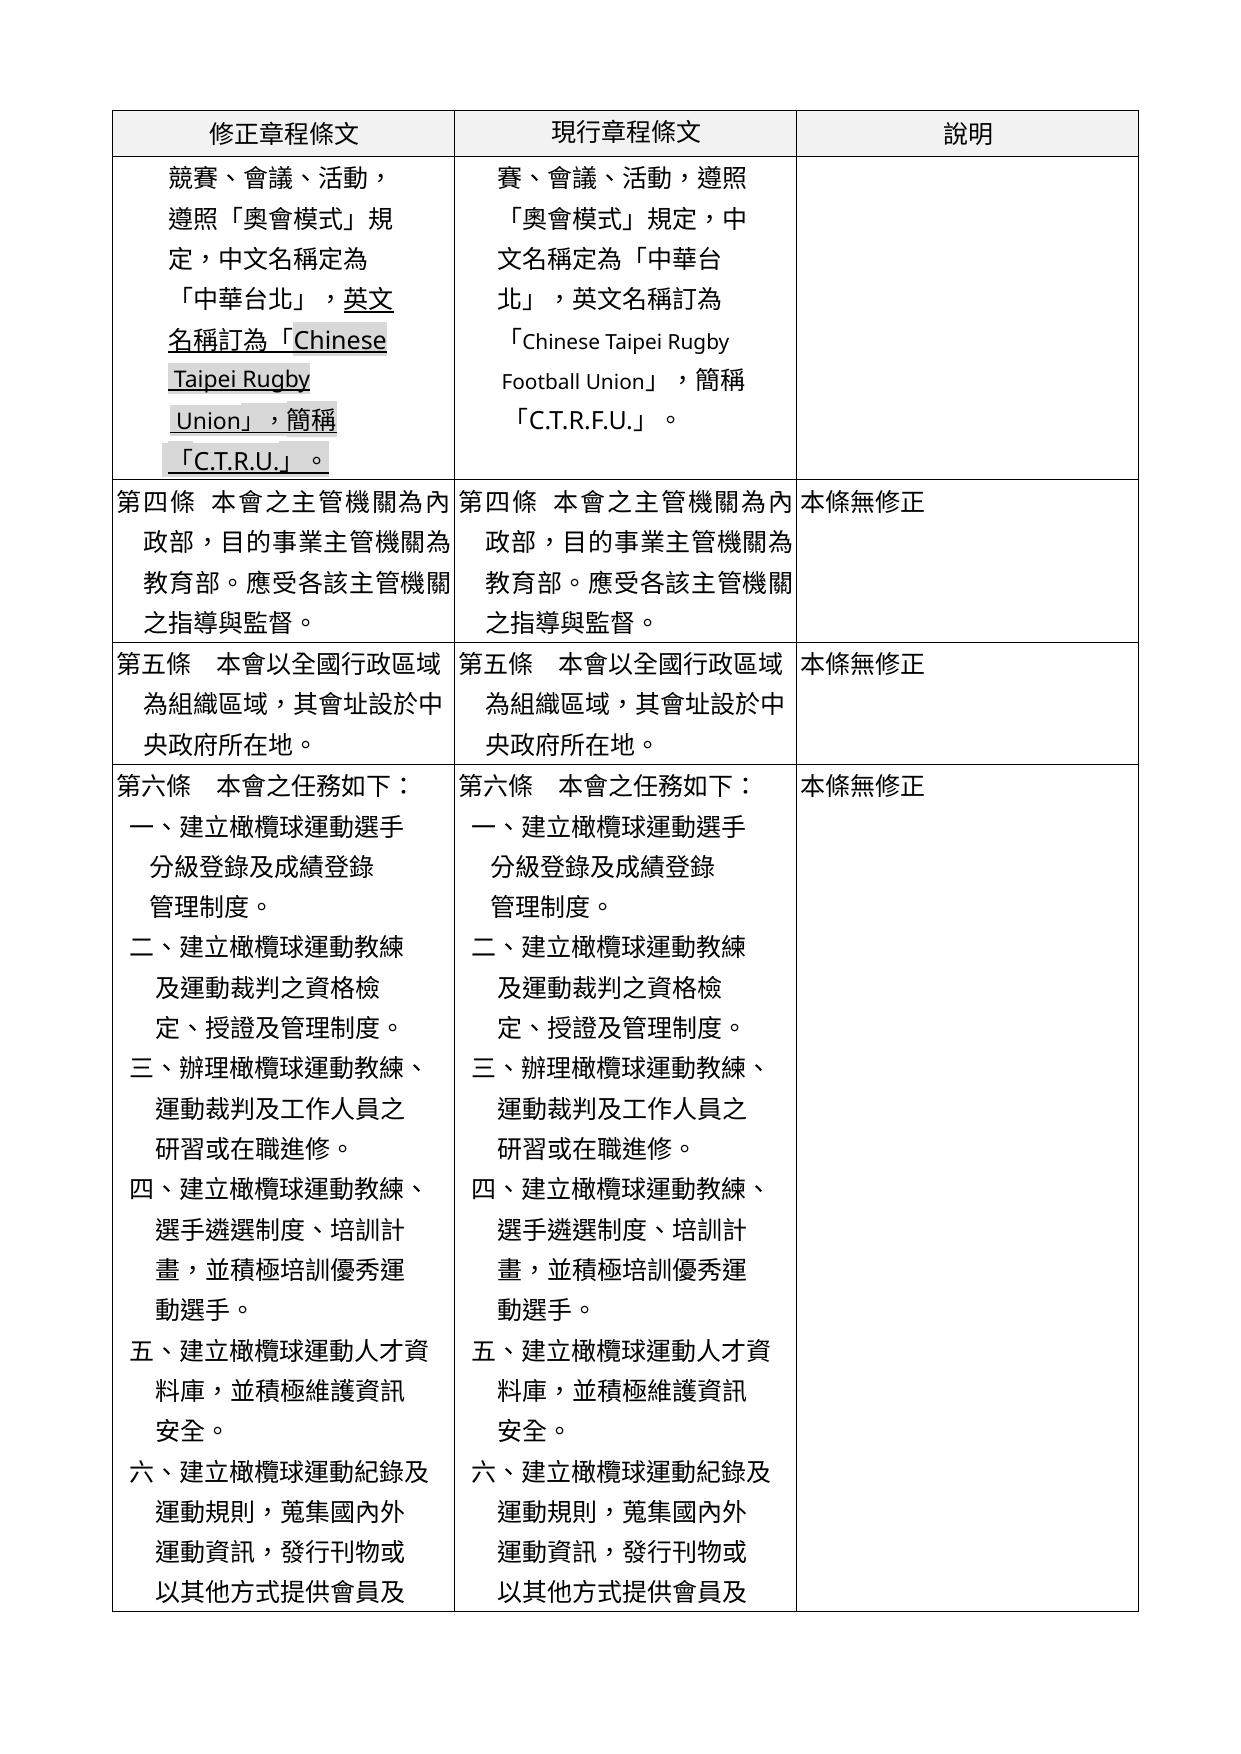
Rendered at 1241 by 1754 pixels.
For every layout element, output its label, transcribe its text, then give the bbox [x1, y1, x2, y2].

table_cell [113, 157, 454, 479]
table_header 修正章程條文 [113, 111, 454, 156]
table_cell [797, 157, 1138, 479]
table_cell 第四條 本會之主管機關為內政部，目的事業主管機關為教育部。應受各該主管機關之指導與監督。 [455, 480, 796, 642]
table_header 說明 [797, 111, 1138, 156]
table_cell 本條無修正 [797, 643, 1138, 764]
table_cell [113, 765, 454, 1611]
table_cell 本條無修正 [797, 480, 1138, 642]
table_cell 第四條 本會之主管機關為內政部，目的事業主管機關為教育部。應受各該主管機關之指導與監督。 [113, 480, 454, 642]
table_cell 本條無修正 [797, 765, 1138, 1611]
table_cell 第五條 本會以全國行政區域為組織區域，其會址設於中央政府所在地。 [455, 643, 796, 764]
table_header 現行章程條文 [455, 111, 796, 156]
table_cell 第五條 本會以全國行政區域為組織區域，其會址設於中央政府所在地。 [113, 643, 454, 764]
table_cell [455, 157, 796, 479]
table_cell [455, 765, 796, 1611]
